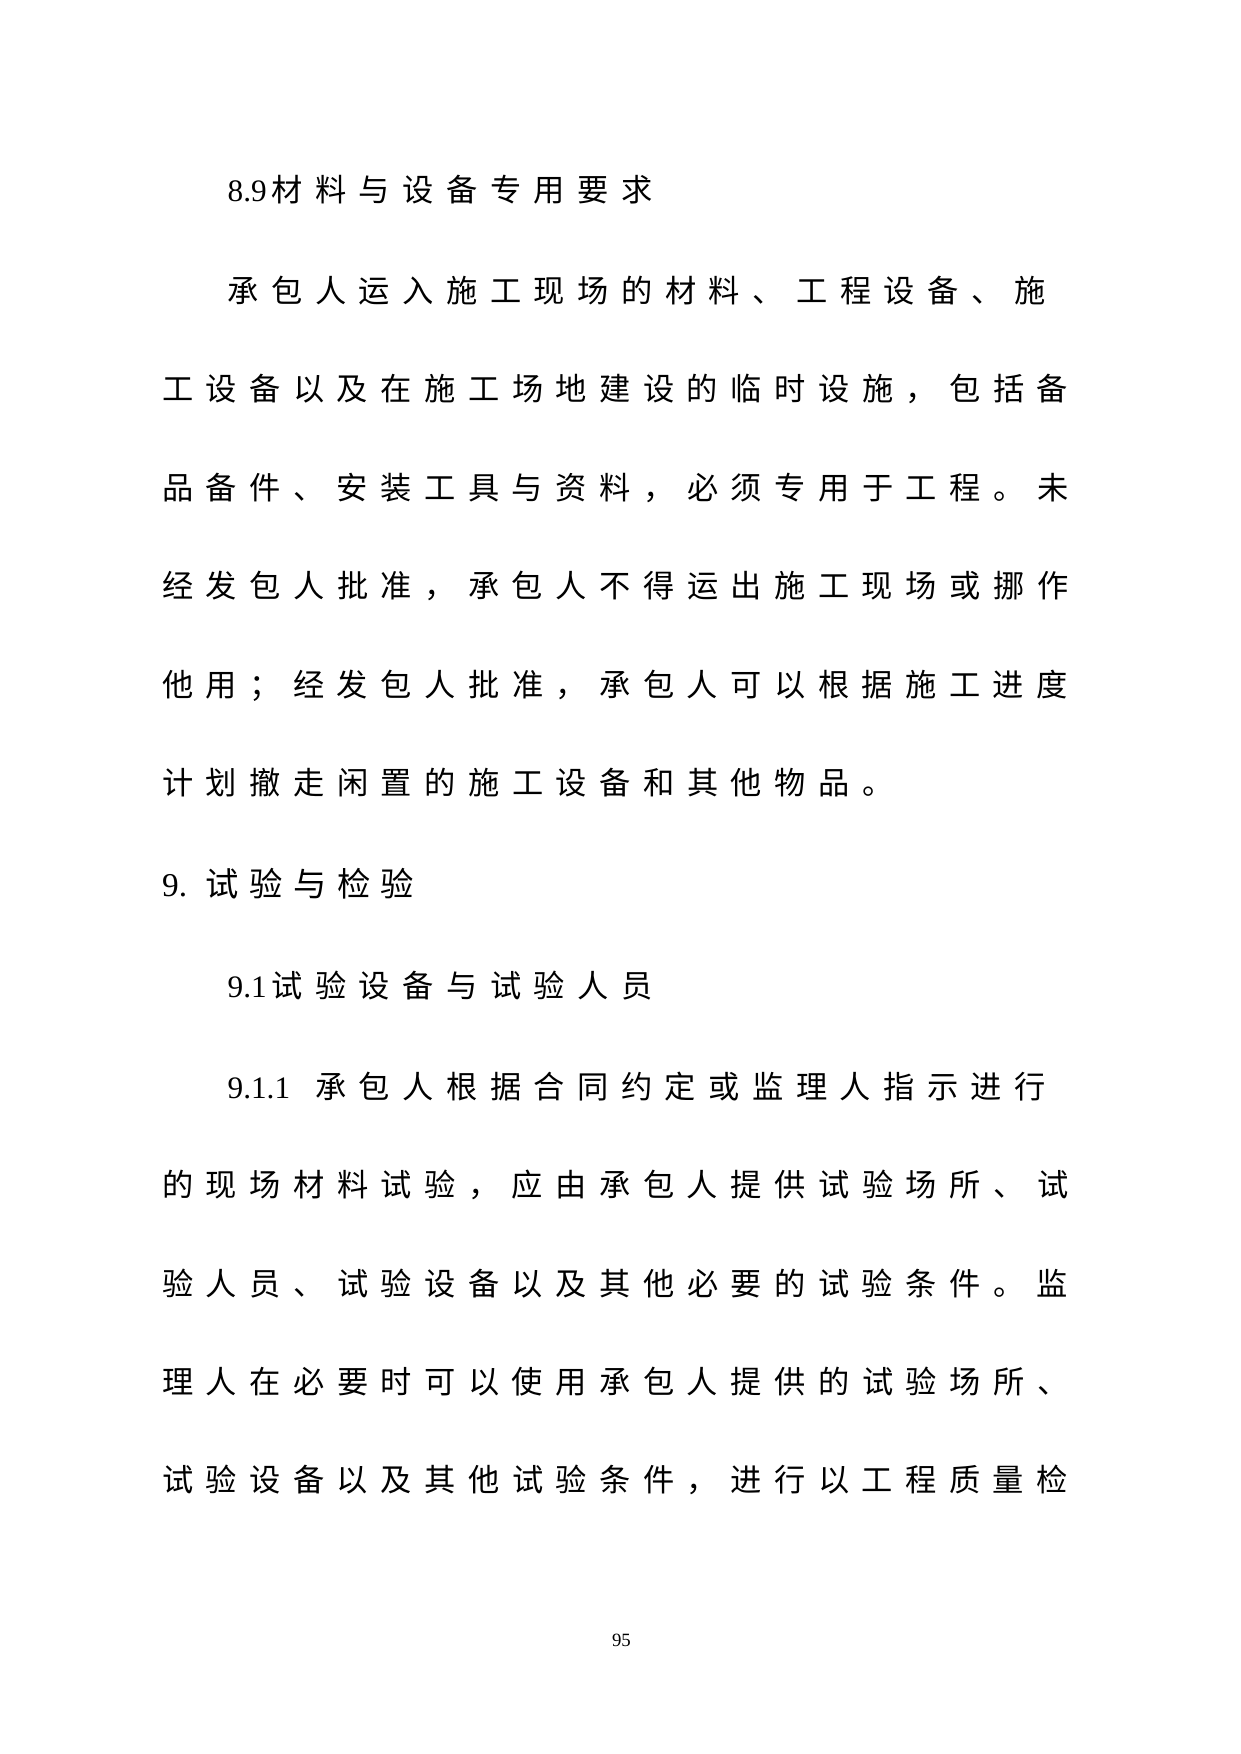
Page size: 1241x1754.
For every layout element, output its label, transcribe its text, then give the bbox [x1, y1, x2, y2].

text 承包人运入施工现场的材料、工程设备、施工设备以及在施工场地建设的临时设施，包括备品备件、安装工具与资料，必须专用于工程。未经发包人批准，承包人不得运出施工现场或挪作他用；经发包人批准，承包人可以根据施工进度计划撤走闲置的施工设备和其他物品。 [162, 256, 1081, 814]
subtitle 9.1试验设备与试验人员 [162, 951, 1081, 1017]
subtitle 8.9材料与设备专用要求 [162, 155, 1081, 221]
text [162, 1052, 1081, 1511]
subtitle 9. 试验与检验 [162, 849, 1081, 914]
